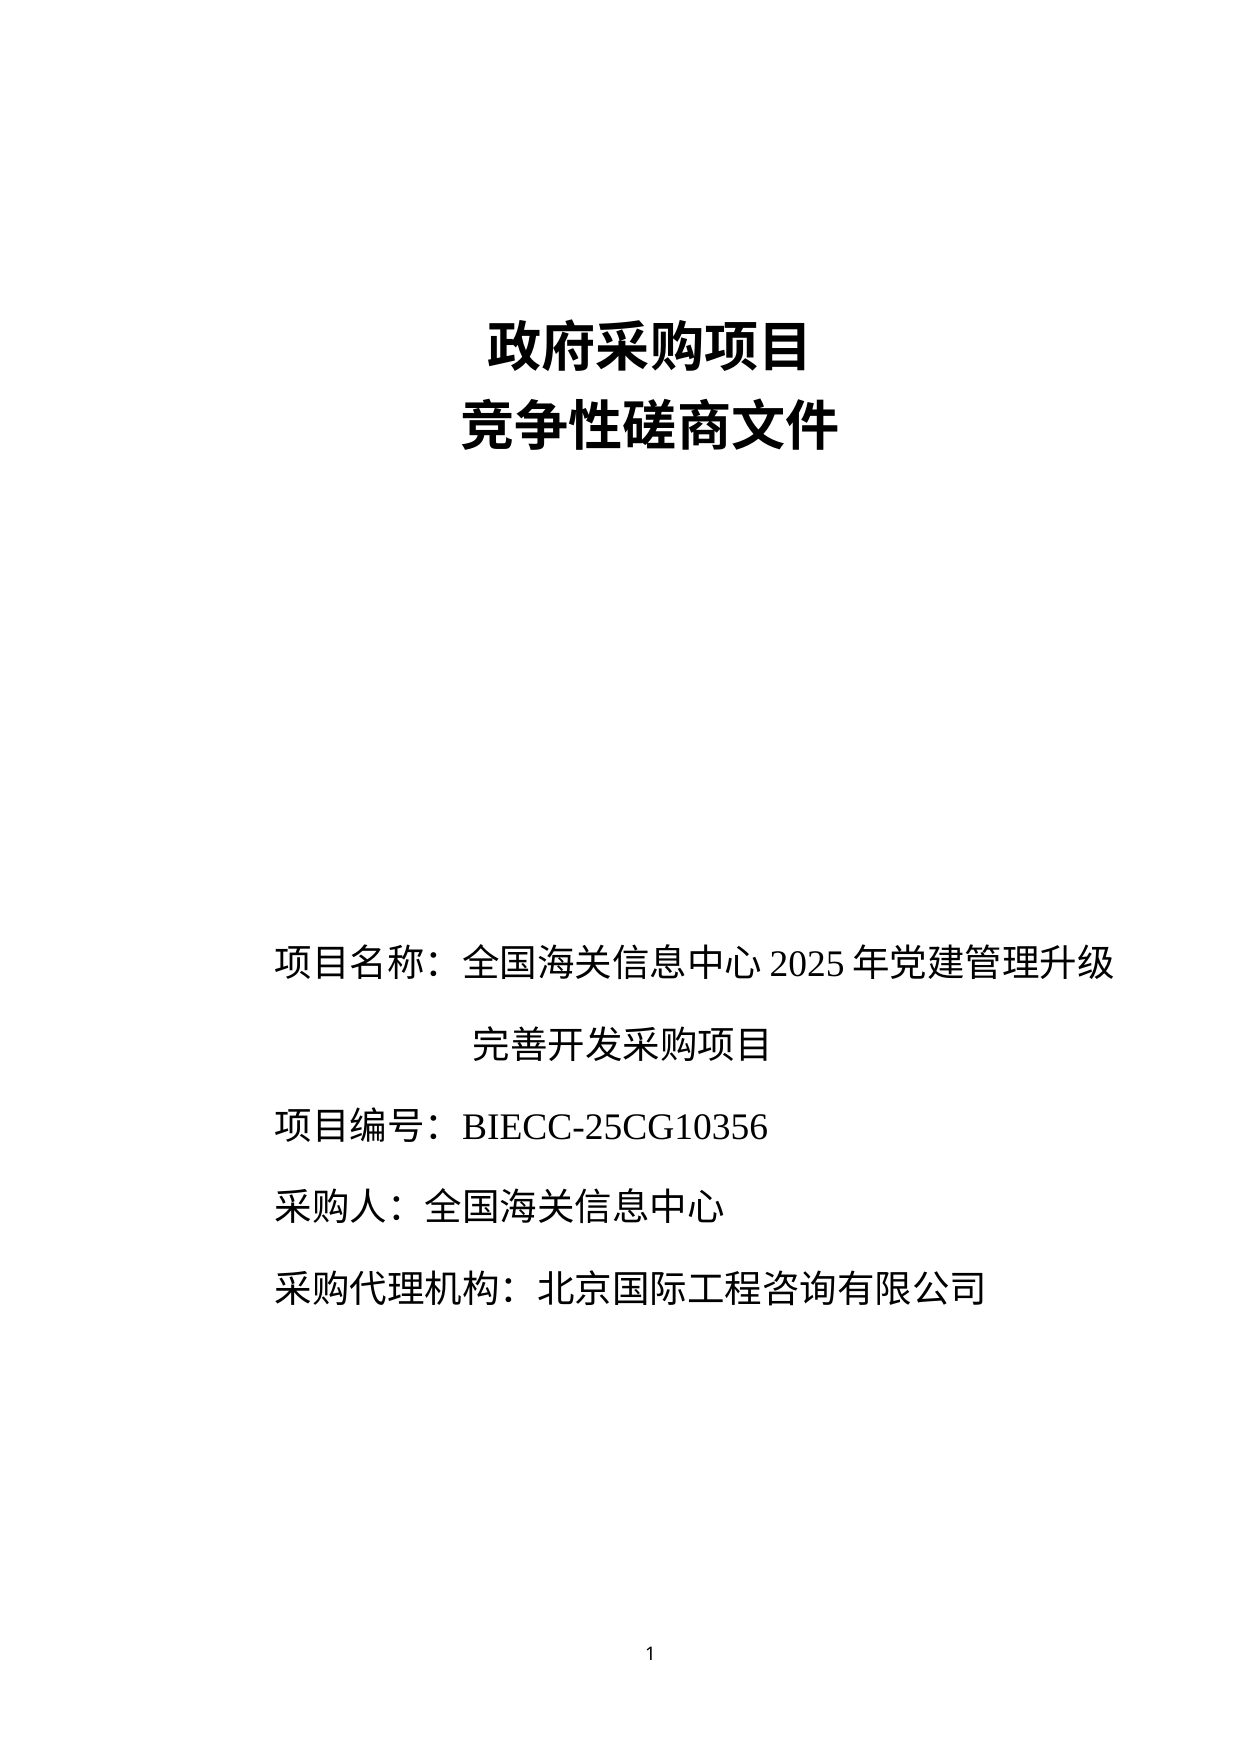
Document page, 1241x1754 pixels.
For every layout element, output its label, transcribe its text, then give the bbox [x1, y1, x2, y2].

text 采购人：全国海关信息中心 [274, 1177, 1122, 1231]
text 采购代理机构：北京国际工程咨询有限公司 [274, 1258, 1122, 1313]
text 竞争性磋商文件 [177, 382, 1122, 461]
text 政府采购项目 [177, 304, 1122, 382]
text 项目编号：BIECC-25CG10356 [274, 1096, 1122, 1150]
text 项目名称：全国海关信息中心2025年党建管理升级完善开发采购项目 [274, 933, 1122, 1069]
